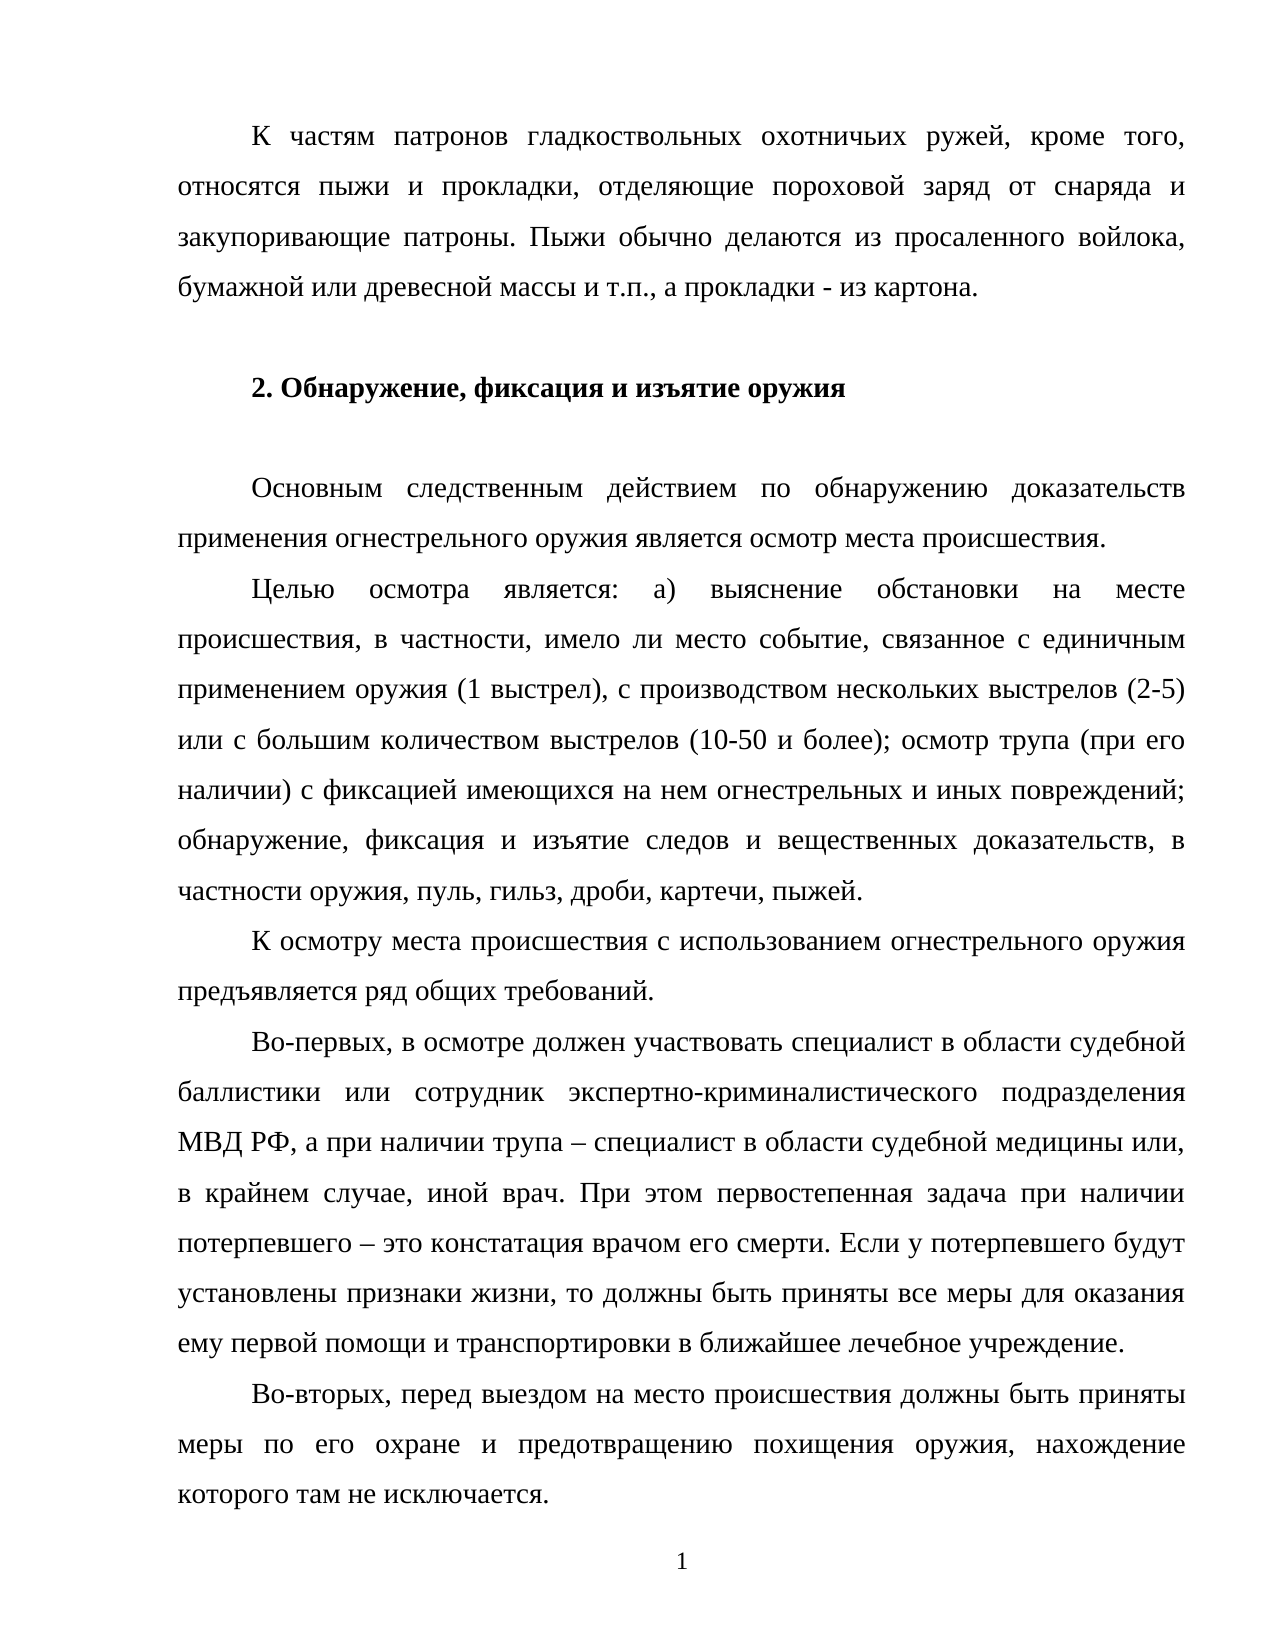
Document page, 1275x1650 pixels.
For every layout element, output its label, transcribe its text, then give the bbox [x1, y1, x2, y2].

text К частям патронов гладкоствольных охотничьих ружей, кроме того, относятся пыжи и прокладки, отделяющие пороховой заряд от снаряда и закупоривающие патроны. Пыжи обычно делаются из просаленного войлока, бумажной или древесной массы и т.п., а прокладки - из картона. [177, 118, 1186, 303]
text Во-вторых, перед выездом на место происшествия должны быть приняты меры по его охране и предотвращению похищения оружия, нахождение которого там не исключается. [177, 1376, 1186, 1510]
subtitle 2. Обнаружение, фиксация и изъятие оружия [177, 370, 1168, 403]
text Основным следственным действием по обнаружению доказательств применения огнестрельного оружия является осмотр места происшествия. [177, 470, 1186, 554]
text К осмотру места происшествия с использованием огнестрельного оружия предъявляется ряд общих требований. [177, 923, 1186, 1007]
text Целью осмотра является: а) выяснение обстановки на месте происшествия, в частности, имело ли место событие, связанное с единичным применением оружия (1 выстрел), с производством нескольких выстрелов (2-5) или с большим количеством выстрелов (10-50 и более); осмотр трупа (при его наличии) с фиксацией имеющихся на нем огнестрельных и иных повреждений; обнаружение, фиксация и изъятие следов и вещественных доказательств, в частности оружия, пуль, гильз, дроби, картечи, пыжей. [177, 571, 1186, 906]
text Во-первых, в осмотре должен участвовать специалист в области судебной баллистики или сотрудник экспертно-криминалистического подразделения МВД РФ, а при наличии трупа – специалист в области судебной медицины или, в крайнем случае, иной врач. При этом первостепенная задача при наличии потерпевшего – это констатация врачом его смерти. Если у потерпевшего будут установлены признаки жизни, то должны быть приняты все меры для оказания ему первой помощи и транспортировки в ближайшее лечебное учреждение. [177, 1024, 1186, 1359]
